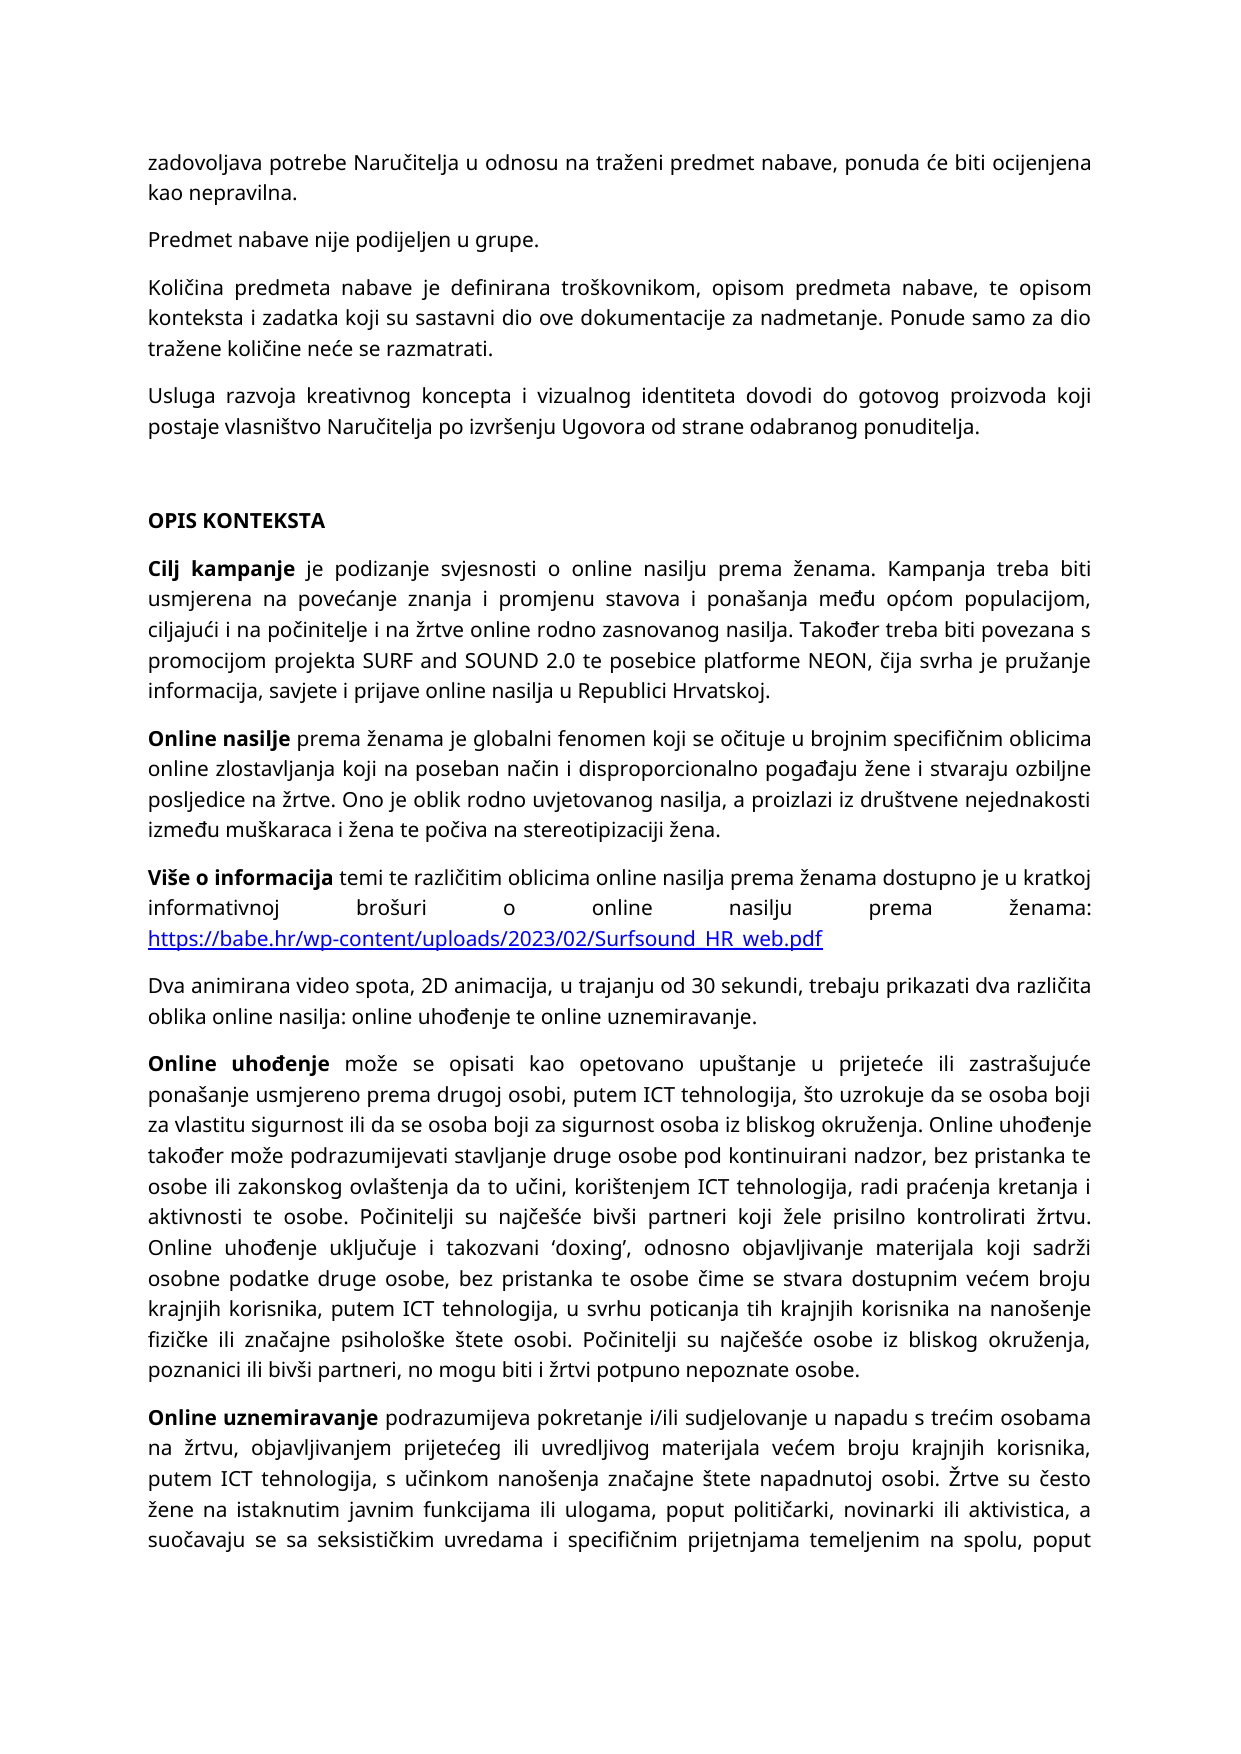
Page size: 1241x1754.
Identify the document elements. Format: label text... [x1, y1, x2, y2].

text Online nasilje prema ženama je globalni fenomen koji se očituje u brojnim specifičnim oblicima online zlostavljanja koji na poseban način i disproporcionalno pogađaju žene i stvaraju ozbiljne posljedice na žrtve. Ono je oblik rodno uvjetovanog nasilja, a proizlazi iz društvene nejednakosti između muškaraca i žena te počiva na stereotipizaciji žena. [148, 724, 1093, 844]
text Cilj kampanje je podizanje svjesnosti o online nasilju prema ženama. Kampanja treba biti usmjerena na povećanje znanja i promjenu stavova i ponašanja među općom populacijom, ciljajući i na počinitelje i na žrtve online rodno zasnovanog nasilja. Također treba biti povezana s promocijom projekta SURF and SOUND 2.0 te posebice platforme NEON, čija svrha je pružanje informacija, savjete i prijave online nasilja u Republici Hrvatskoj. [148, 554, 1093, 705]
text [148, 1403, 1093, 1554]
text Predmet nabave nije podijeljen u grupe. [148, 226, 1093, 254]
text Online uhođenje može se opisati kao opetovano upuštanje u prijeteće ili zastrašujuće ponašanje usmjereno prema drugoj osobi, putem ICT tehnologija, što uzrokuje da se osoba boji za vlastitu sigurnost ili da se osoba boji za sigurnost osoba iz bliskog okruženja. Online uhođenje također može podrazumijevati stavljanje druge osobe pod kontinuirani nadzor, bez pristanka te osobe ili zakonskog ovlaštenja da to učini, korištenjem ICT tehnologija, radi praćenja kretanja i aktivnosti te osobe. Počinitelji su najčešće bivši partneri koji žele prisilno kontrolirati žrtvu. Online uhođenje uključuje i takozvani ‘doxing’, odnosno objavljivanje materijala koji sadrži osobne podatke druge osobe, bez pristanka te osobe čime se stvara dostupnim većem broju krajnjih korisnika, putem ICT tehnologija, u svrhu poticanja tih krajnjih korisnika na nanošenje fizičke ili značajne psihološke štete osobi. Počinitelji su najčešće osobe iz bliskog okruženja, poznanici ili bivši partneri, no mogu biti i žrtvi potpuno nepoznate osobe. [148, 1049, 1093, 1384]
text OPIS KONTEKSTA [148, 507, 1093, 535]
text Količina predmeta nabave je definirana troškovnikom, opisom predmeta nabave, te opisom konteksta i zadatka koji su sastavni dio ove dokumentacije za nadmetanje. Ponude samo za dio tražene količine neće se razmatrati. [148, 273, 1093, 362]
text Dva animirana video spota, 2D animacija, u trajanju od 30 sekundi, trebaju prikazati dva različita oblika online nasilja: online uhođenje te online uznemiravanje. [148, 971, 1093, 1030]
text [148, 148, 1093, 207]
text Više o informacija temi te različitim oblicima online nasilja prema ženama dostupno je u kratkoj informativnoj brošuri o online nasilju prema ženama: https://babe.hr/wp-content/uploads/2023/02/Surfsound_HR_web.pdf [148, 863, 1093, 952]
text Usluga razvoja kreativnog koncepta i vizualnog identiteta dovodi do gotovog proizvoda koji postaje vlasništvo Naručitelja po izvršenju Ugovora od strane odabranog ponuditelja. [148, 381, 1093, 440]
